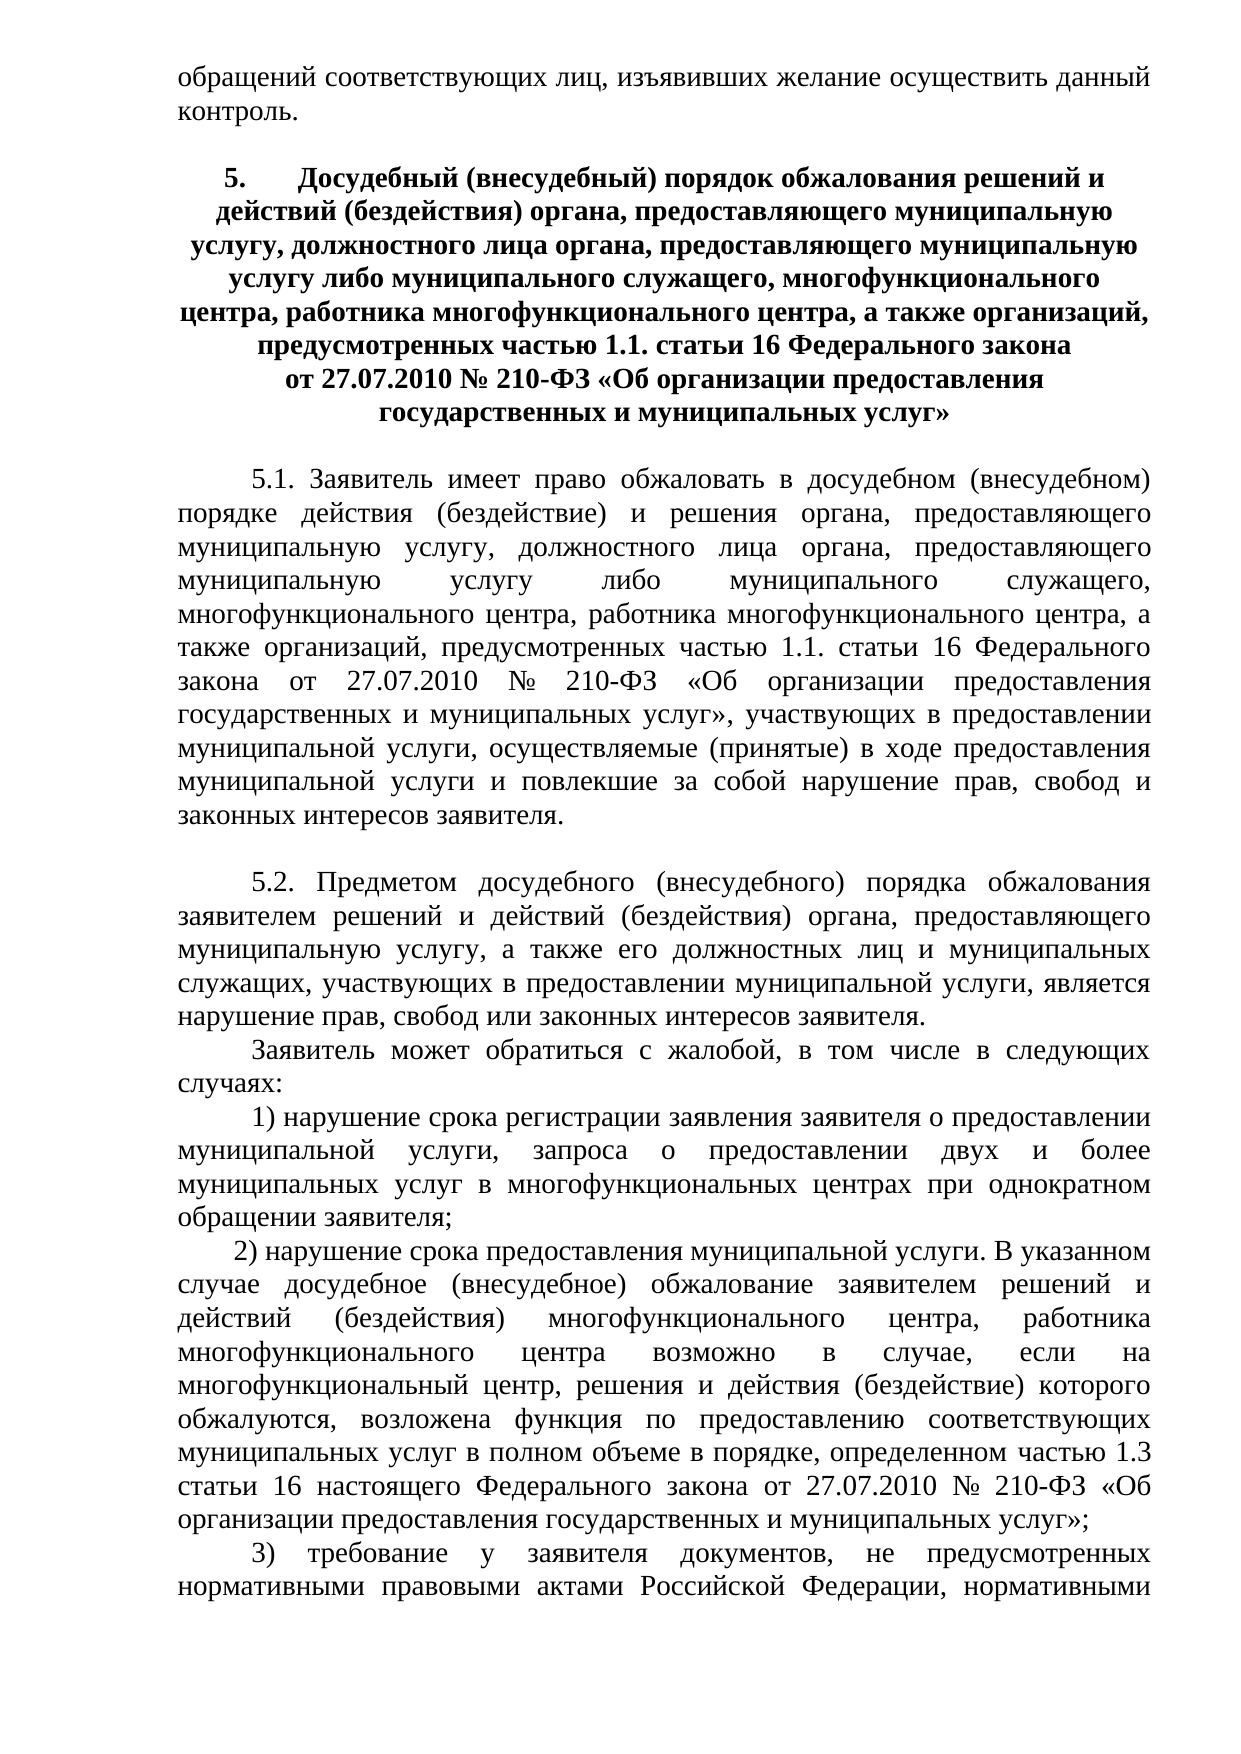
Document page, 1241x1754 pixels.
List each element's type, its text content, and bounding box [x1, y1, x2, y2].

text 5.1. Заявитель имеет право обжаловать в досудебном (внесудебном) порядке действия (бездействие) и решения органа, предоставляющего муниципальную услугу, должностного лица органа, предоставляющего муниципальную услугу либо муниципального служащего, многофункционального центра, работника многофункционального центра, а также организаций, предусмотренных частью 1.1. статьи 16 Федерального закона от 27.07.2010 № 210-ФЗ «Об организации предоставления государственных и муниципальных услуг», участвующих в предоставлении муниципальной услуги, осуществляемые (принятые) в ходе предоставления муниципальной услуги и повлекшие за собой нарушение прав, свобод и законных интересов заявителя. [177, 462, 1152, 831]
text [177, 1535, 1152, 1602]
list 5.2. Предметом досудебного (внесудебного) порядка обжалования заявителем решений и действий (бездействия) органа, предоставляющего муниципальную услугу, а также его должностных лиц и муниципальных служащих, участвующих в предоставлении муниципальной услуги, является нарушение прав, свобод или законных интересов заявителя. [177, 864, 1152, 1032]
text 1) нарушение срока регистрации заявления заявителя о предоставлении муниципальной услуги, запроса о предоставлении двух и более муниципальных услуг в многофункциональных центрах при однократном обращении заявителя; [177, 1099, 1152, 1233]
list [177, 59, 1152, 126]
list Заявитель может обратиться с жалобой, в том числе в следующих случаях: [177, 1032, 1152, 1099]
list Досудебный (внесудебный) порядок обжалования решений и действий (бездействия) органа, предоставляющего муниципальную услугу, должностного лица органа, предоставляющего муниципальную услугу либо муниципального служащего, многофункционального центра, работника многофункционального центра, а также организаций, предусмотренных частью 1.1. статьи 16 Федерального закона [177, 160, 1152, 361]
list от 27.07.2010 № 210-ФЗ «Об организации предоставления государственных и муниципальных услуг» [177, 361, 1152, 428]
text 2) нарушение срока предоставления муниципальной услуги. В указанном случае досудебное (внесудебное) обжалование заявителем решений и действий (бездействия) многофункционального центра, работника многофункционального центра возможно в случае, если на многофункциональный центр, решения и действия (бездействие) которого обжалуются, возложена функция по предоставлению соответствующих муниципальных услуг в полном объеме в порядке, определенном частью 1.3 статьи 16 настоящего Федерального закона от 27.07.2010 № 210-ФЗ «Об организации предоставления государственных и муниципальных услуг»; [177, 1233, 1152, 1535]
